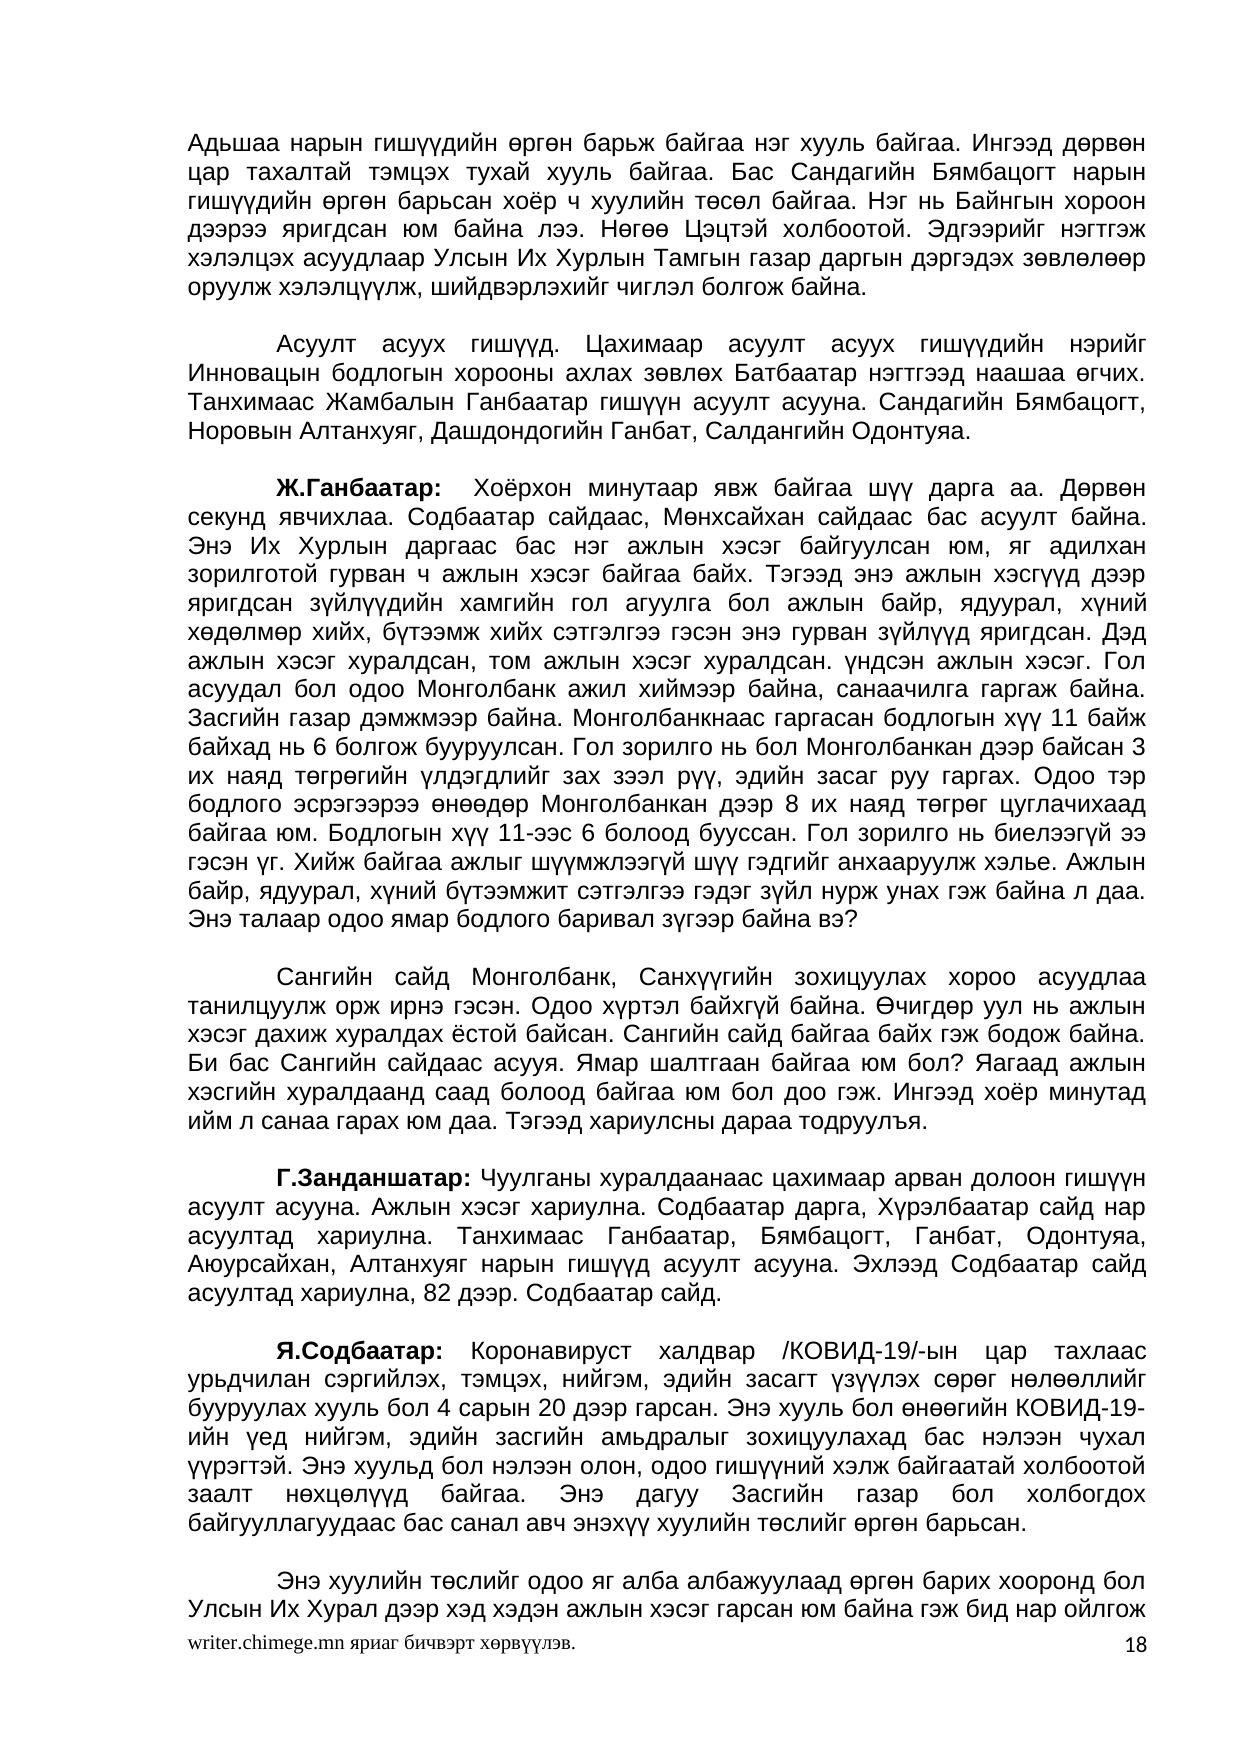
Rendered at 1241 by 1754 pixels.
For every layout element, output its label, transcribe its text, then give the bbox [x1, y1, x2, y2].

text Ж.Ганбаатар: Хоёрхон минутаар явж байгаа шүү дарга аа. Дөрвөн секунд явчихлаа. Содбаатар сайдаас, Мөнхсайхан сайдаас бас асуулт байна. Энэ Их Хурлын даргаас бас нэг ажлын хэсэг байгуулсан юм, яг адилхан зорилготой гурван ч ажлын хэсэг байгаа байх. Тэгээд энэ ажлын хэсгүүд дээр яригдсан зүйлүүдийн хамгийн гол агуулга бол ажлын байр, ядуурал, хүний хөдөлмөр хийх, бүтээмж хийх сэтгэлгээ гэсэн энэ гурван зүйлүүд яригдсан. Дэд ажлын хэсэг хуралдсан, том ажлын хэсэг хуралдсан. үндсэн ажлын хэсэг. Гол асуудал бол одоо Монголбанк ажил хиймээр байна, санаачилга гаргаж байна. Засгийн газар дэмжмээр байна. Монголбанкнаас гаргасан бодлогын хүү 11 байж байхад нь 6 болгож бууруулсан. Гол зорилго нь бол Монголбанкан дээр байсан 3 их наяд төгрөгийн үлдэгдлийг зах зээл рүү, эдийн засаг руу гаргах. Одоо тэр бодлого эсрэгээрээ өнөөдөр Монголбанкан дээр 8 их наяд төгрөг цуглачихаад байгаа юм. Бодлогын хүү 11-ээс 6 болоод бууссан. Гол зорилго нь биелээгүй ээ гэсэн үг. Хийж байгаа ажлыг шүүмжлээгүй шүү гэдгийг анхааруулж хэлье. Ажлын байр, ядуурал, хүний бүтээмжит сэтгэлгээ гэдэг зүйл нурж унах гэж байна л даа. Энэ талаар одоо ямар бодлого баривал зүгээр байна вэ? [187, 473, 1147, 933]
text Я.Содбаатар: Коронавируст халдвар /КОВИД-19/-ын цар тахлаас урьдчилан сэргийлэх, тэмцэх, нийгэм, эдийн засагт үзүүлэх сөрөг нөлөөллийг бууруулах хууль бол 4 сарын 20 дээр гарсан. Энэ хууль бол өнөөгийн КОВИД-19-ийн үед нийгэм, эдийн засгийн амьдралыг зохицуулахад бас нэлээн чухал үүрэгтэй. Энэ хуульд бол нэлээн олон, одоо гишүүний хэлж байгаатай холбоотой заалт нөхцөлүүд байгаа. Энэ дагуу Засгийн газар бол холбогдох байгууллагуудаас бас санал авч энэхүү хуулийн төслийг өргөн барьсан. [187, 1336, 1147, 1537]
text Сангийн сайд Монголбанк, Санхүүгийн зохицуулах хороо асуудлаа танилцуулж орж ирнэ гэсэн. Одоо хүртэл байхгүй байна. Өчигдөр уул нь ажлын хэсэг дахиж хуралдах ёстой байсан. Сангийн сайд байгаа байх гэж бодож байна. Би бас Сангийн сайдаас асууя. Ямар шалтгаан байгаа юм бол? Яагаад ажлын хэсгийн хуралдаанд саад болоод байгаа юм бол доо гэж. Ингээд хоёр минутад ийм л санаа гарах юм даа. Тэгээд хариулсны дараа тодруулъя. [187, 962, 1147, 1134]
text Асуулт асуух гишүүд. Цахимаар асуулт асуух гишүүдийн нэрийг Инновацын бодлогын хорооны ахлах зөвлөх Батбаатар нэгтгээд наашаа өгчих. Танхимаас Жамбалын Ганбаатар гишүүн асуулт асууна. Сандагийн Бямбацогт, Норовын Алтанхуяг, Дашдондогийн Ганбат, Салдангийн Одонтуяа. [187, 329, 1147, 444]
text Г.Занданшатар: Чуулганы хуралдаанаас цахимаар арван долоон гишүүн асуулт асууна. Ажлын хэсэг хариулна. Содбаатар дарга, Хүрэлбаатар сайд нар асуултад хариулна. Танхимаас Ганбаатар, Бямбацогт, Ганбат, Одонтуяа, Аюурсайхан, Алтанхуяг нарын гишүүд асуулт асууна. Эхлээд Содбаатар сайд асуултад хариулна, 82 дээр. Содбаатар сайд. [187, 1163, 1147, 1307]
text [187, 128, 1147, 301]
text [187, 1566, 1147, 1623]
